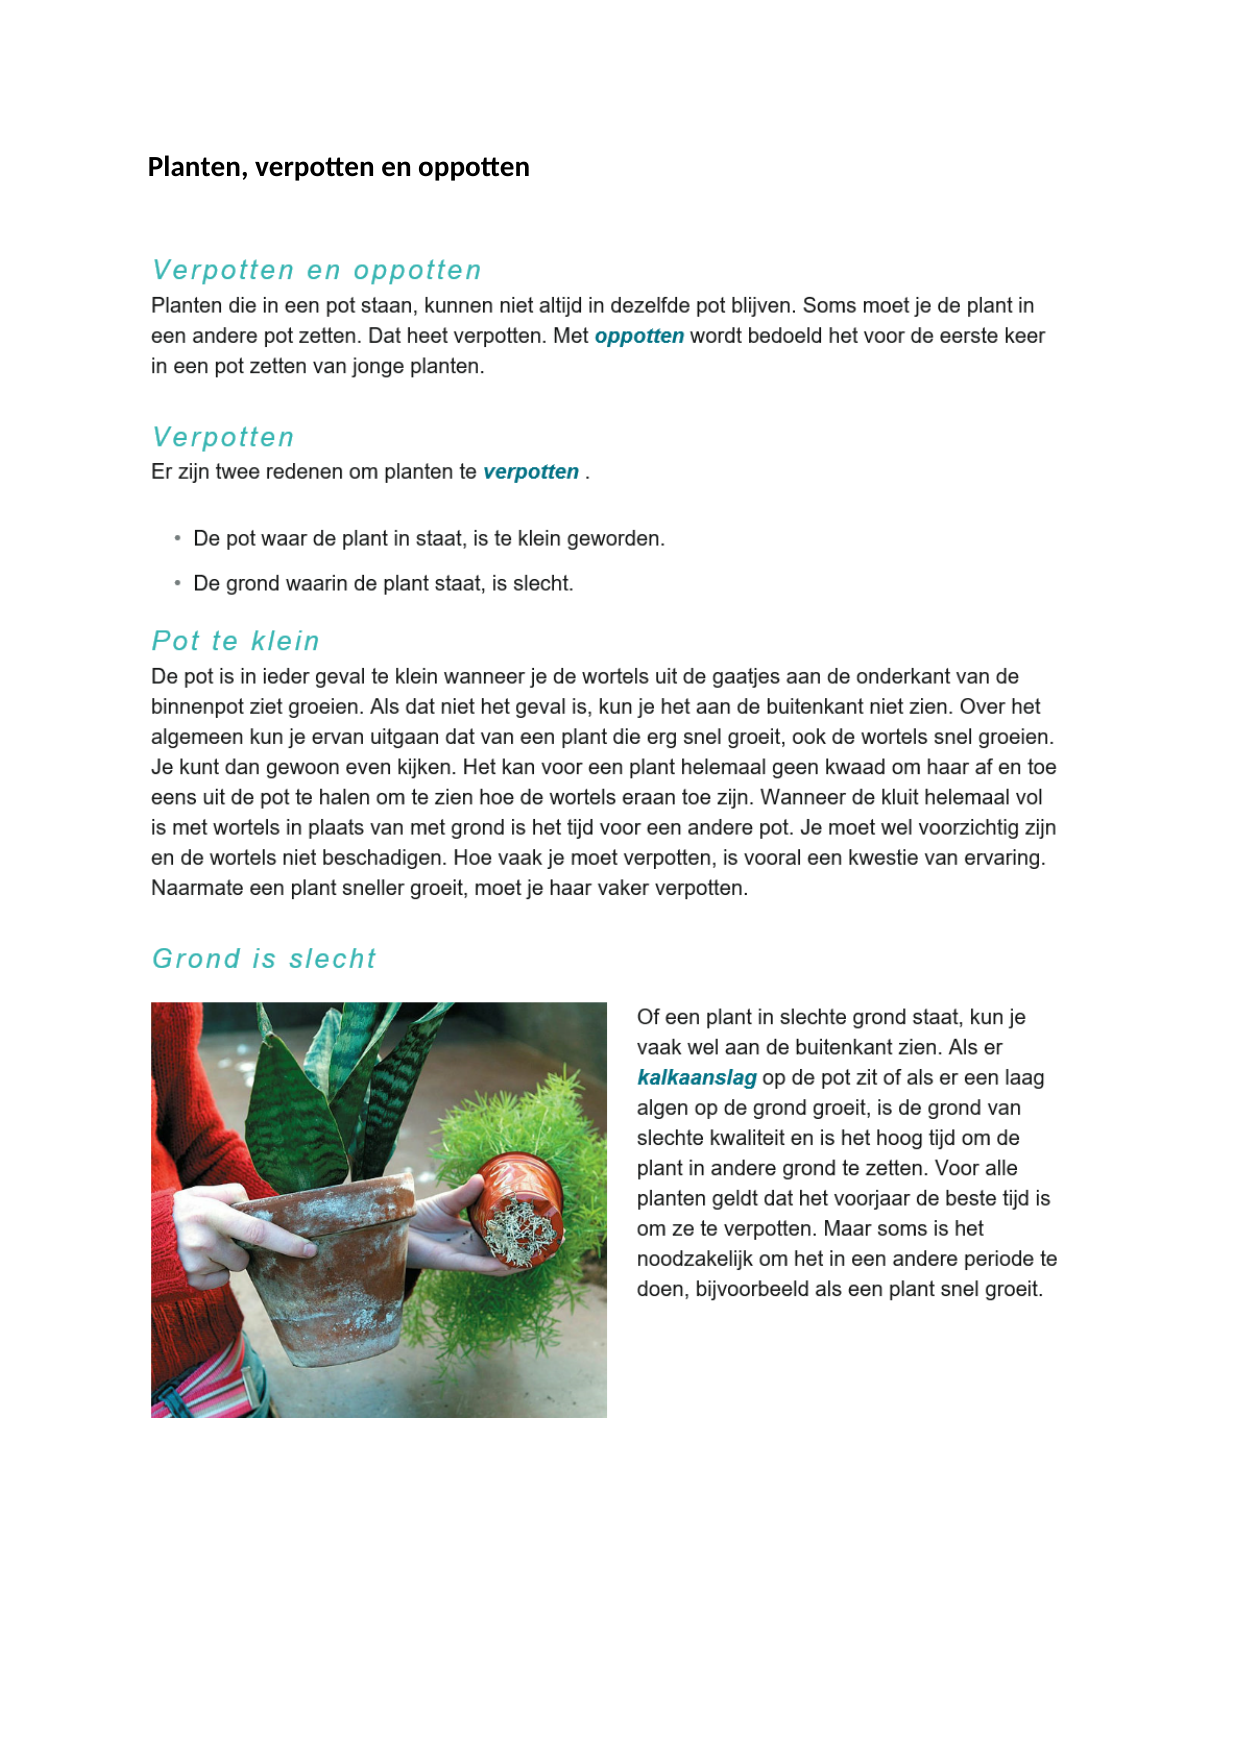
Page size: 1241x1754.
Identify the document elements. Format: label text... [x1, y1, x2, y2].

text Planten, verpotten en oppotten [148, 148, 1093, 183]
